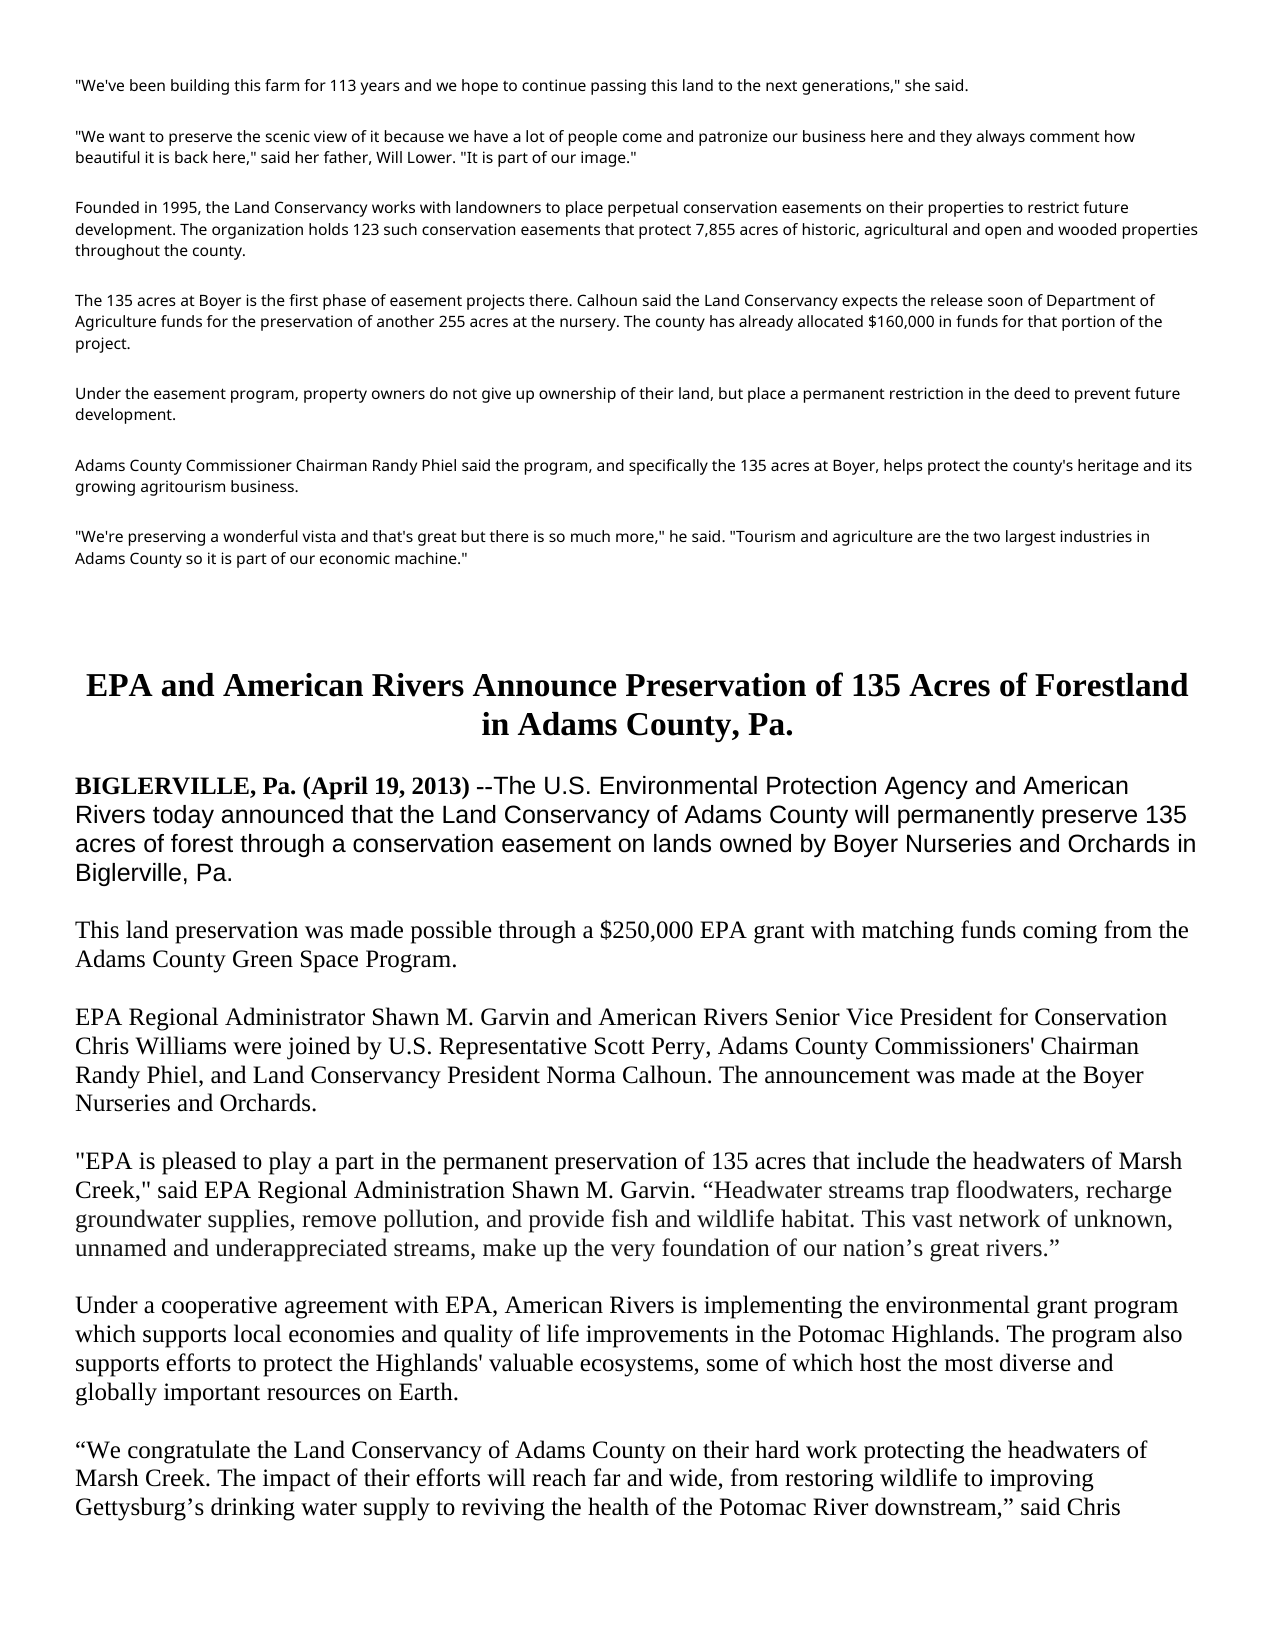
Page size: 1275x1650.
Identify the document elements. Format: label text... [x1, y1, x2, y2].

text BIGLERVILLE, Pa. (April 19, 2013) --The U.S. Environmental Protection Agency and American Rivers today announced that the Land Conservancy of Adams County will permanently preserve 135 acres of forest through a conservation easement on lands owned by Boyer Nurseries and Orchards in Biglerville, Pa. [75, 771, 1200, 886]
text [75, 1435, 1200, 1521]
text Under a cooperative agreement with EPA, American Rivers is implementing the environmental grant program which supports local economies and quality of life improvements in the Potomac Highlands. The program also supports efforts to protect the Highlands' valuable ecosystems, some of which host the most diverse and globally important resources on Earth. [75, 1291, 1200, 1406]
text This land preservation was made possible through a $250,000 EPA grant with matching funds coming from the Adams County Green Space Program. [75, 916, 1200, 973]
text The 135 acres at Boyer is the first phase of easement projects there. Calhoun said the Land Conservancy expects the release soon of Department of Agriculture funds for the preservation of another 255 acres at the nursery. The county has already allocated $160,000 in funds for that portion of the project. [75, 290, 1200, 354]
text EPA and American Rivers Announce Preservation of 135 Acres of Forestland in Adams County, Pa. [75, 665, 1200, 742]
text "We want to preserve the scenic view of it because we have a lot of people come and patronize our business here and they always comment how beautiful it is back here," said her father, Will Lower. "It is part of our image." [75, 125, 1200, 168]
text EPA Regional Administrator Shawn M. Garvin and American Rivers Senior Vice President for Conservation Chris Williams were joined by U.S. Representative Scott Perry, Adams County Commissioners' Chairman Randy Phiel, and Land Conservancy President Norma Calhoun. The announcement was made at the Boyer Nurseries and Orchards. [75, 1002, 1200, 1117]
text Under the easement program, property owners do not give up ownership of their land, but place a permanent restriction in the deed to prevent future development. [75, 383, 1200, 425]
text Founded in 1995, the Land Conservancy works with landowners to place perpetual conservation easements on their properties to restrict future development. The organization holds 123 such conservation easements that protect 7,855 acres of historic, agricultural and open and wooded properties throughout the county. [75, 197, 1200, 261]
text Adams County Commissioner Chairman Randy Phiel said the program, and specifically the 135 acres at Boyer, helps protect the county's heritage and its growing agritourism business. [75, 454, 1200, 497]
text "We've been building this farm for 113 years and we hope to continue passing this land to the next generations," she said. [75, 75, 1200, 96]
text "EPA is pleased to play a part in the permanent preservation of 135 acres that include the headwaters of Marsh Creek," said EPA Regional Administration Shawn M. Garvin. “Headwater streams trap floodwaters, recharge groundwater supplies, remove pollution, and provide fish and wildlife habitat. This vast network of unknown, unnamed and underappreciated streams, make up the very foundation of our nation’s great rivers.” [75, 1146, 1200, 1261]
text "We're preserving a wonderful vista and that's great but there is so much more," he said. "Tourism and agriculture are the two largest industries in Adams County so it is part of our economic machine." [75, 526, 1200, 569]
